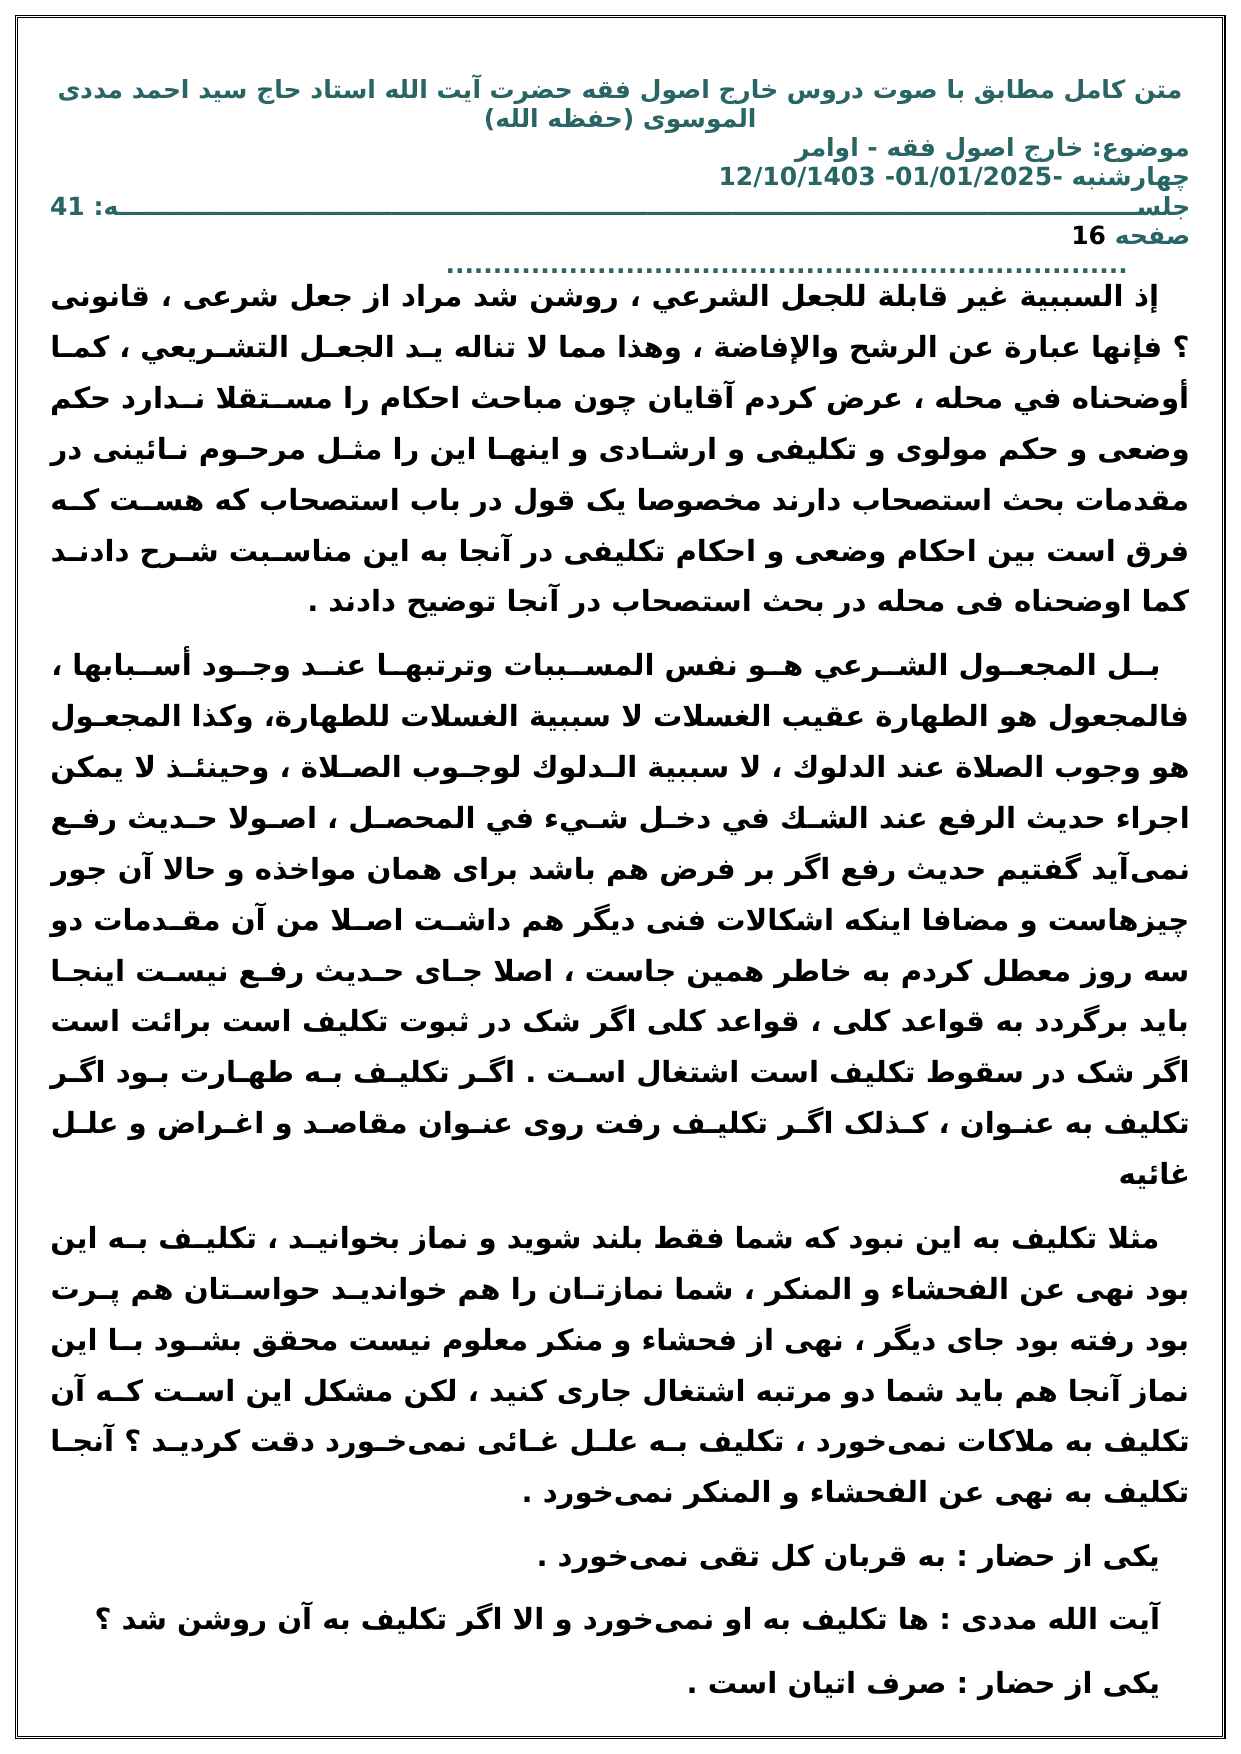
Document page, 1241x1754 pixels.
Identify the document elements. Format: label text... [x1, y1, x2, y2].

text إذ السببية غير قابلة للجعل الشرعي ، روشن شد مراد از جعل شرعی ، قانونی ؟ فإنها عبارة عن الرشح والإفاضة ، وهذا مما لا تناله يد الجعل التشريعي ، كما أوضحناه في محله ، عرض کردم آقایان چون مباحث احکام را مستقلا ندارد حکم وضعی و حکم مولوی و تکلیفی و ارشادی و اینها این را مثل مرحوم نائینی در مقدمات بحث استصحاب دارند مخصوصا یک قول در باب استصحاب که هست که فرق است بین احکام وضعی و احکام تکلیفی در آنجا به این مناسبت شرح دادند کما اوضحناه فی محله در بحث استصحاب در آنجا توضیح دادند . [50, 279, 1190, 619]
text یکی از حضار : به قربان کل تقی نمی‌خورد . [50, 1539, 1190, 1573]
text مثلا تکلیف به این نبود که شما فقط بلند شوید و نماز بخوانید ، تکلیف به این بود نهی عن الفحشاء و المنکر ، شما نمازتان را هم خواندید حواستان هم پرت بود رفته بود جای دیگر ، نهی از فحشاء و منکر معلوم نیست محقق بشود با این نماز آنجا هم باید شما دو مرتبه اشتغال جاری کنید ، لکن مشکل این است که آن تکلیف به ملاکات نمی‌خورد ، تکلیف به علل غائی نمی‌خورد دقت کردید ؟ آنجا تکلیف به نهی عن الفحشاء و المنکر نمی‌خورد . [50, 1221, 1190, 1510]
text آیت الله مددی : ها تکلیف به او نمی‌خورد و الا اگر تکلیف به آن روشن شد ؟ [50, 1603, 1190, 1637]
text یکی از حضار : صرف اتیان است . [50, 1666, 1190, 1700]
text بل المجعول الشرعي هو نفس المسببات وترتبها عند وجود أسبابها ، فالمجعول هو الطهارة عقيب الغسلات لا سببية الغسلات للطهارة، وكذا المجعول هو وجوب الصلاة عند الدلوك ، لا سببية الدلوك لوجوب الصلاة ، وحینئذ لا يمكن اجراء حديث الرفع عند الشك في دخل شيء في المحصل ، اصولا حدیث رفع نمی‌آید گفتیم حدیث رفع اگر بر فرض هم باشد برای همان مواخذه و حالا آن جور چیزهاست و مضافا اینکه اشکالات فنی دیگر هم داشت اصلا من آن مقدمات دو سه روز معطل کردم به خاطر همین جاست ، اصلا جای حدیث رفع نیست اینجا باید برگردد به قواعد کلی ، قواعد کلی اگر شک در ثبوت تکلیف است برائت است اگر شک در سقوط تکلیف است اشتغال است . اگر تکلیف به طهارت بود اگر تکلیف به عنوان ، کذلک اگر تکلیف رفت روی عنوان مقاصد و اغراض و علل غائیه [50, 648, 1190, 1192]
